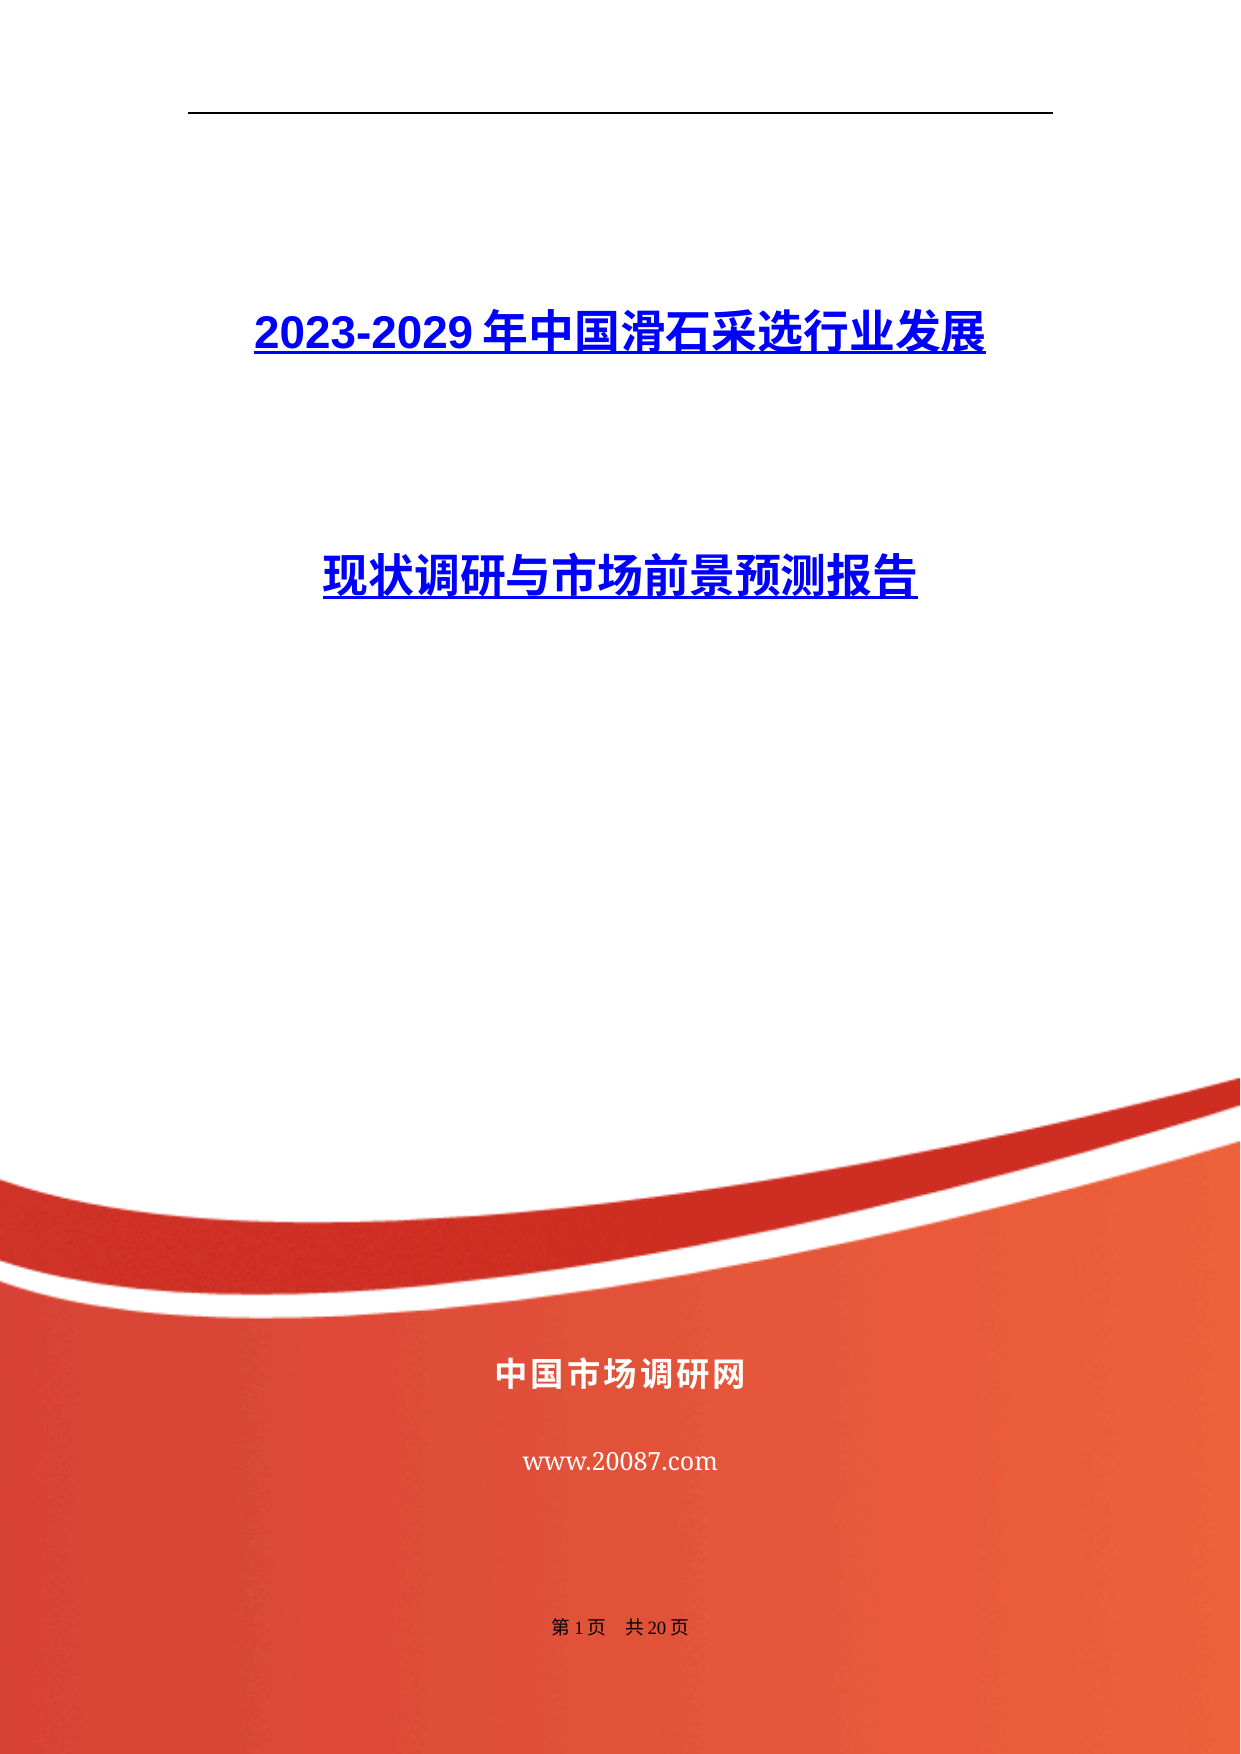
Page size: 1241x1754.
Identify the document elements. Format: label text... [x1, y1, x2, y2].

text www.20087.com [187, 1428, 1053, 1493]
subtitle 中国市场调研网 [187, 1339, 1053, 1404]
table_header 2023-2029年中国滑石采选行业发展现状调研与市场前景预测报告 [188, 207, 1053, 773]
picture [0, 1006, 1241, 1754]
